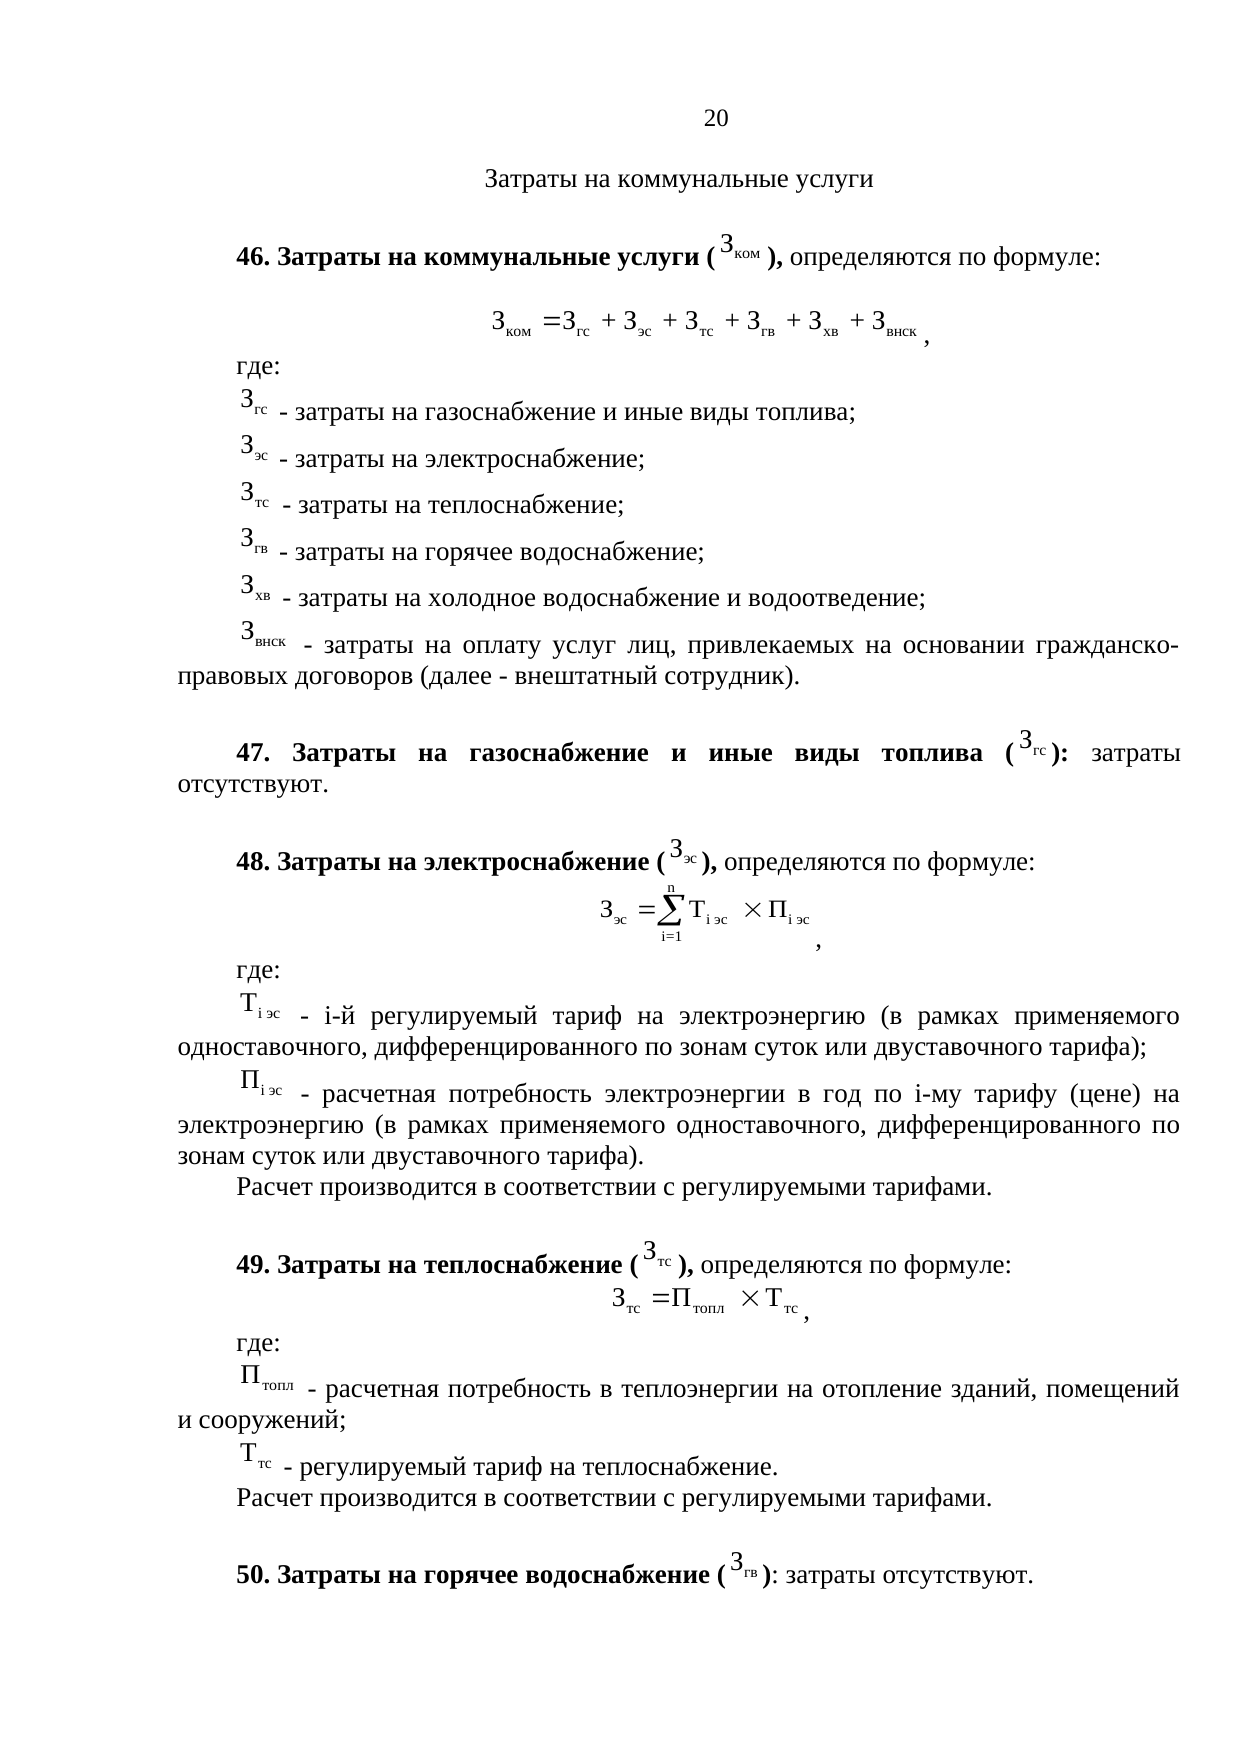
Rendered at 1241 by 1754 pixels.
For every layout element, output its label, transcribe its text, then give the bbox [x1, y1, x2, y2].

text Расчет производится в соответствии с регулируемыми тарифами. [177, 1481, 1181, 1512]
text - расчетная потребность в теплоэнергии на отопление зданий, помещений и сооружений; [177, 1357, 1181, 1434]
text где: [177, 953, 1181, 984]
text , [177, 302, 1181, 349]
text - затраты на холодное водоснабжение и водоотведение; [177, 566, 1181, 612]
text где: [177, 1326, 1181, 1357]
text - затраты на теплоснабжение; [177, 473, 1181, 519]
text 48. Затраты на электроснабжение (), определяются по формуле: [177, 830, 1181, 876]
text , [177, 876, 1181, 953]
text 47. Затраты на газоснабжение и иные виды топлива (): затраты отсутствуют. [177, 721, 1181, 799]
text - затраты на оплату услуг лиц, привлекаемых на основании гражданско-правовых договоров (далее - внештатный сотрудник). [177, 612, 1181, 690]
text - затраты на электроснабжение; [177, 427, 1181, 473]
text - затраты на горячее водоснабжение; [177, 519, 1181, 566]
text 50. Затраты на горячее водоснабжение (): затраты отсутствуют. [177, 1543, 1181, 1589]
text 46. Затраты на коммунальные услуги (), определяются по формуле: [177, 225, 1181, 271]
text Затраты на коммунальные услуги [177, 163, 1181, 194]
text - регулируемый тариф на теплоснабжение. [177, 1434, 1181, 1481]
text , [177, 1279, 1181, 1326]
text Расчет производится в соответствии с регулируемыми тарифами. [177, 1170, 1181, 1202]
text - расчетная потребность электроэнергии в год по i-му тарифу (цене) на электроэнергию (в рамках применяемого одноставочного, дифференцированного по зонам суток или двуставочного тарифа). [177, 1062, 1181, 1170]
text 49. Затраты на теплоснабжение (), определяются по формуле: [177, 1233, 1181, 1279]
text где: [177, 349, 1181, 380]
text - затраты на газоснабжение и иные виды топлива; [177, 380, 1181, 427]
text - i-й регулируемый тариф на электроэнергию (в рамках применяемого одноставочного, дифференцированного по зонам суток или двуставочного тарифа); [177, 984, 1181, 1062]
